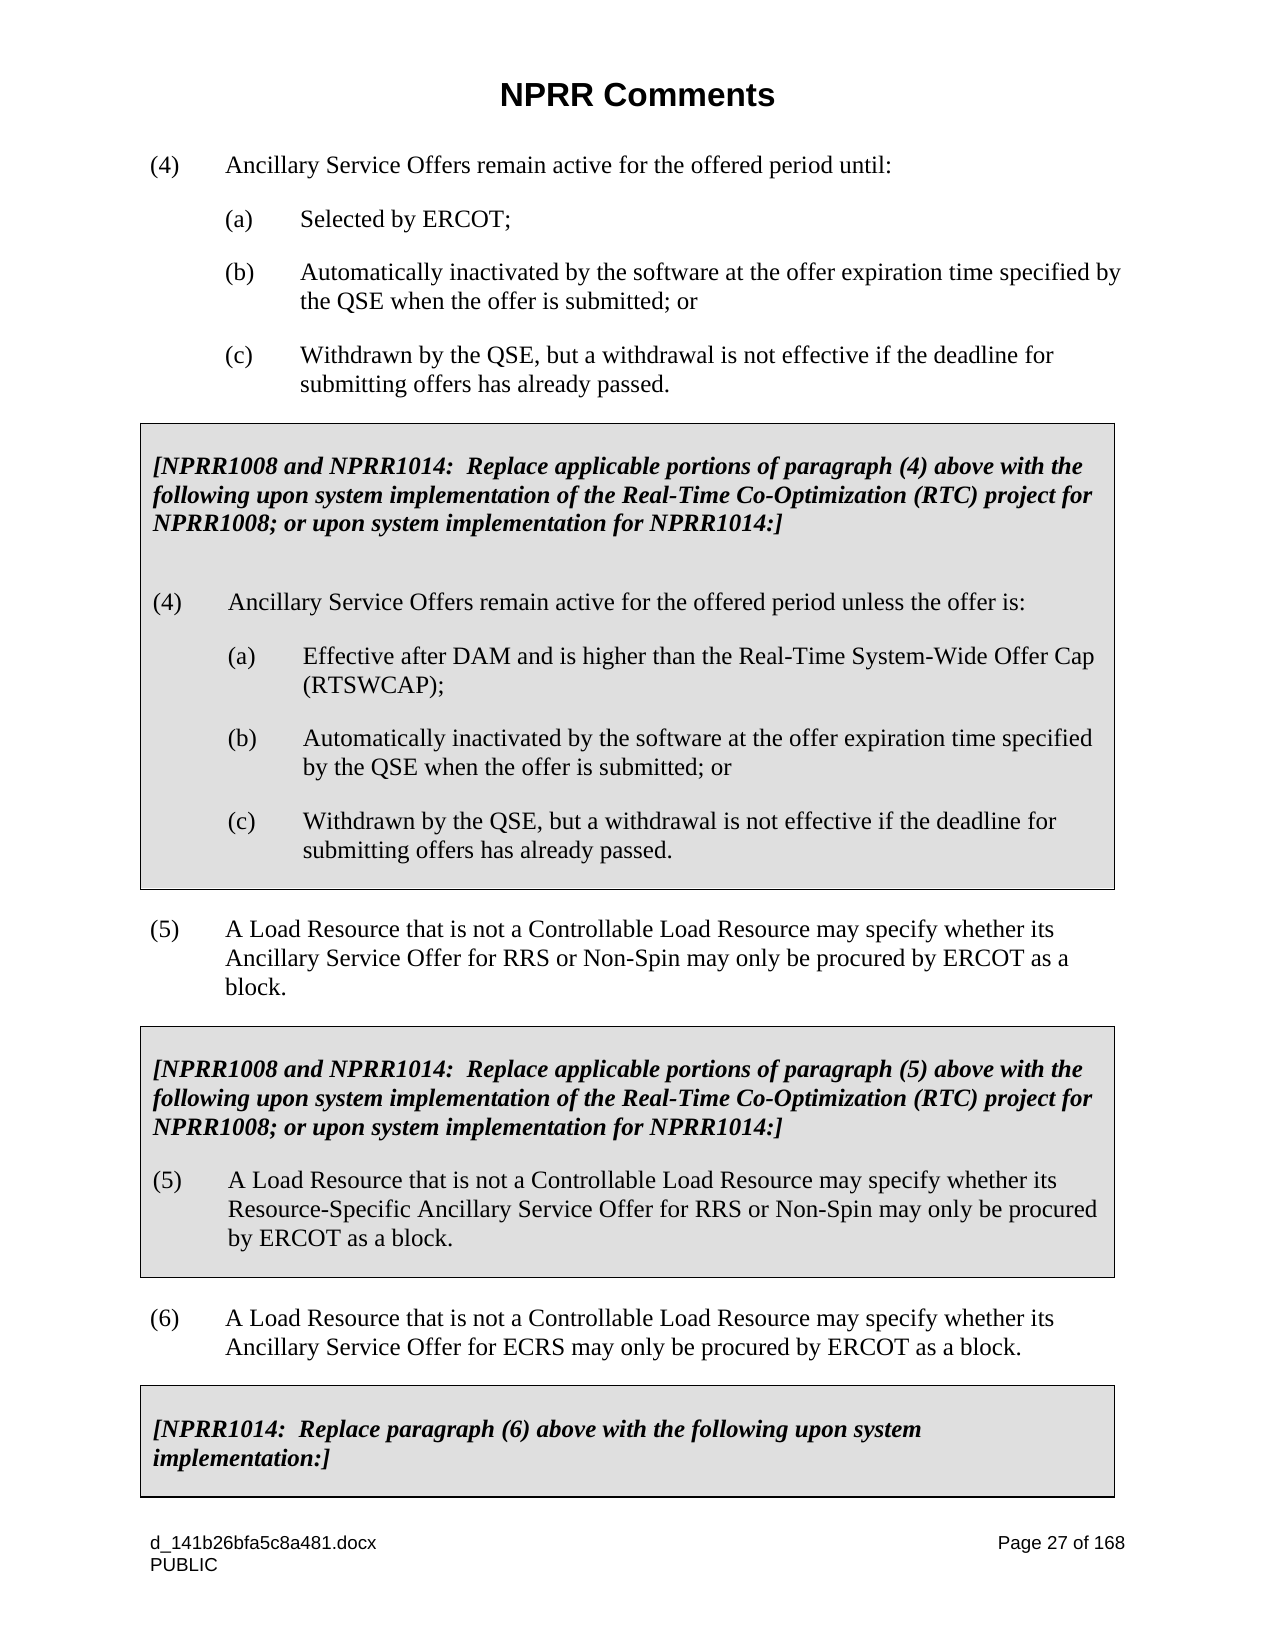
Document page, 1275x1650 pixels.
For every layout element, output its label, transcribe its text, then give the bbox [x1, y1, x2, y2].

text (b) Automatically inactivated by the software at the offer expiration time specified by the QSE when the offer is submitted; or [225, 257, 1125, 315]
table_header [141, 1386, 1114, 1496]
text (a) Selected by ERCOT; [225, 204, 1125, 232]
text (4) Ancillary Service Offers remain active for the offered period until: [150, 150, 1125, 179]
table_header [NPRR1008 and NPRR1014: Replace applicable portions of paragraph (4) above with the following upon system implementation of the Real-Time Co-Optimization (RTC) project for NPRR1008; or upon system implementation for NPRR1014:] (4) Ancillary Service Offers remain active for the offered period unless the offer is: (a) Effective after DAM and is higher than the Real-Time System-Wide Offer Cap (RTSWCAP); (b) Automatically inactivated by the software at the offer expiration time specified by the QSE when the offer is submitted; or (c) Withdrawn by the QSE, but a withdrawal is not effective if the deadline for submitting offers has already passed. [141, 424, 1114, 888]
text (c) Withdrawn by the QSE, but a withdrawal is not effective if the deadline for submitting offers has already passed. [225, 340, 1125, 397]
text (5) A Load Resource that is not a Controllable Load Resource may specify whether its Ancillary Service Offer for RRS or Non-Spin may only be procured by ERCOT as a block. [150, 914, 1125, 1001]
text (6) A Load Resource that is not a Controllable Load Resource may specify whether its Ancillary Service Offer for ECRS may only be procured by ERCOT as a block. [150, 1303, 1125, 1360]
table_header [NPRR1008 and NPRR1014: Replace applicable portions of paragraph (5) above with the following upon system implementation of the Real-Time Co-Optimization (RTC) project for NPRR1008; or upon system implementation for NPRR1014:] (5) A Load Resource that is not a Controllable Load Resource may specify whether its Resource-Specific Ancillary Service Offer for RRS or Non-Spin may only be procured by ERCOT as a block. [141, 1027, 1114, 1277]
